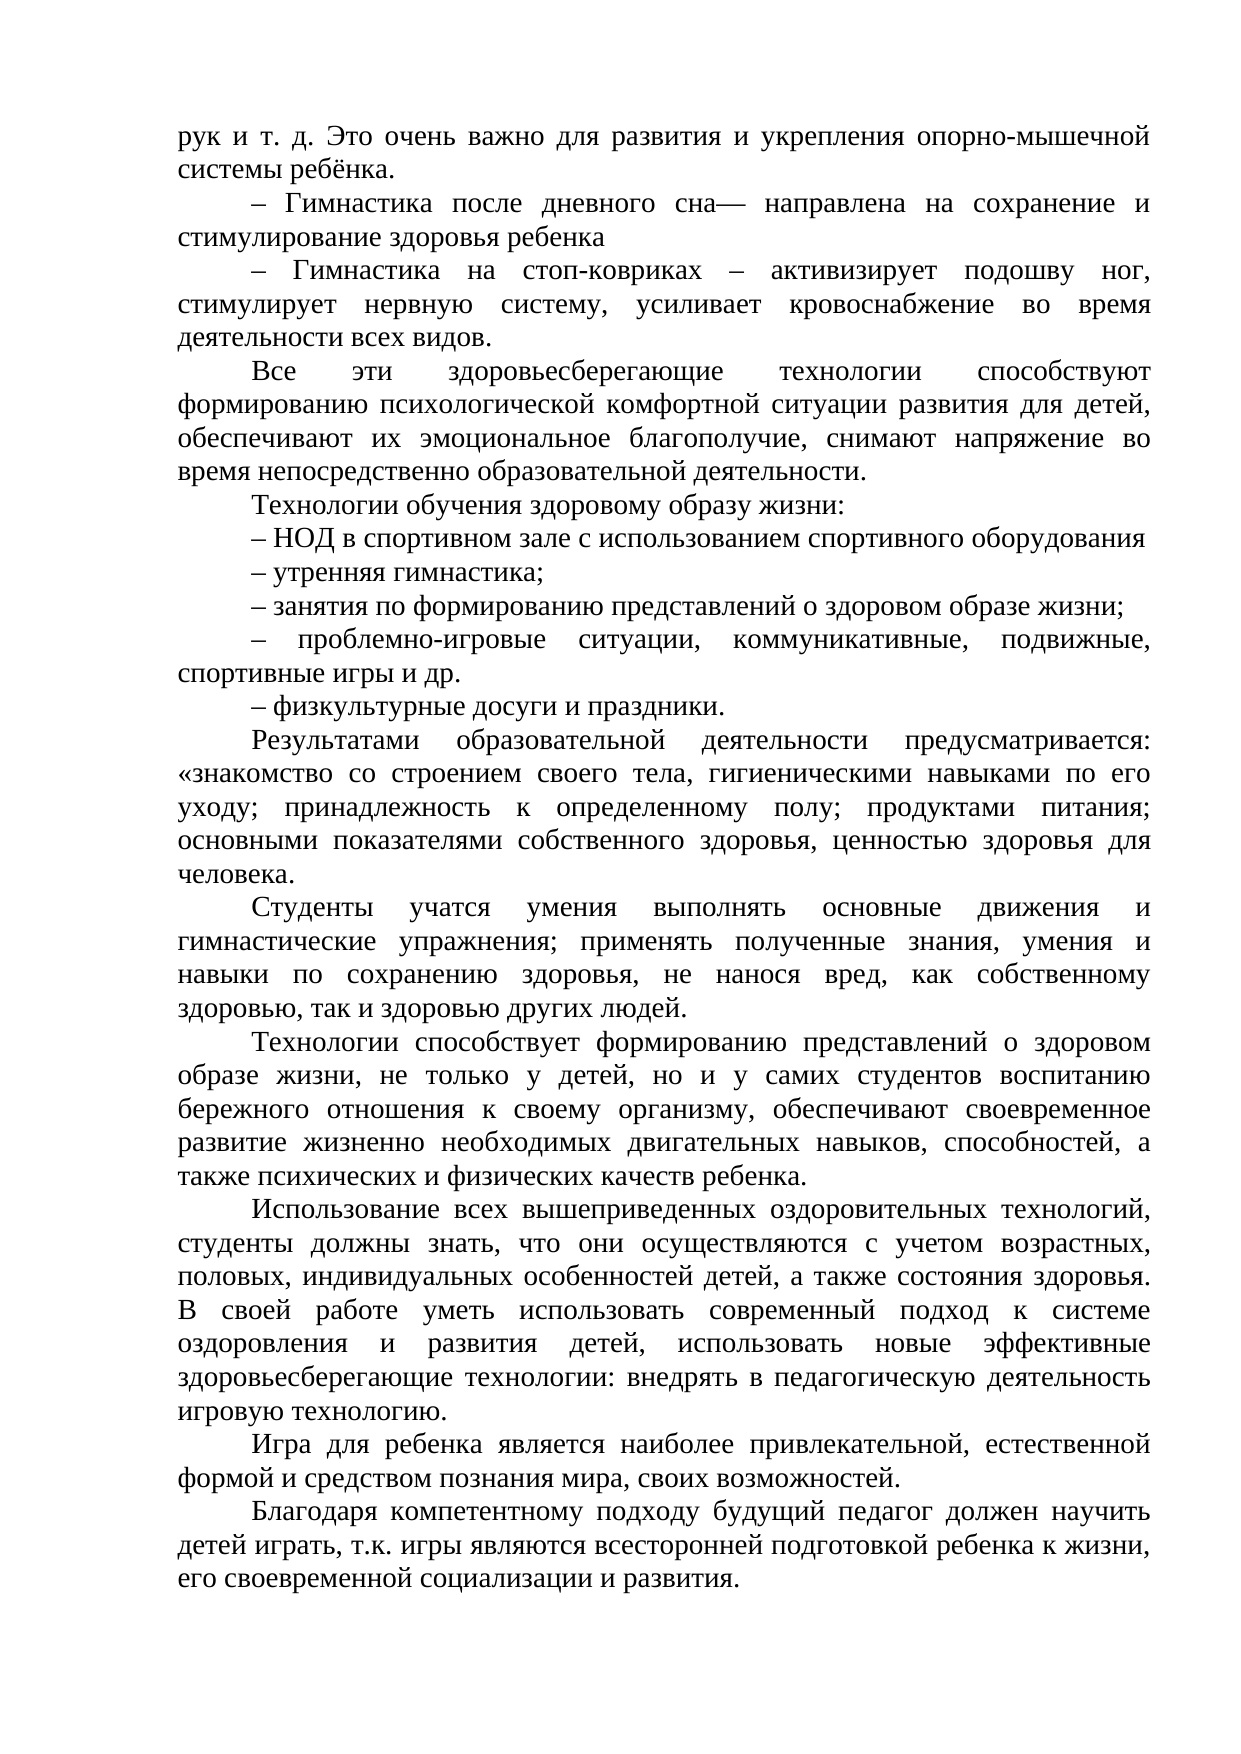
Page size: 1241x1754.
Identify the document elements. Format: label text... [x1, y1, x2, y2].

text Использование всех вышеприведенных оздоровительных технологий, студенты должны знать, что они осуществляются с учетом возрастных, половых, индивидуальных особенностей детей, а также состояния здоровья. В своей работе уметь использовать современный подход к системе оздоровления и развития детей, использовать новые эффективные здоровьесберегающие технологии: внедрять в педагогическую деятельность игровую технологию. [177, 1191, 1152, 1426]
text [177, 118, 1152, 185]
text Технологии способствует формированию представлений о здоровом образе жизни, не только у детей, но и у самих студентов воспитанию бережного отношения к своему организму, обеспечивают своевременное развитие жизненно необходимых двигательных навыков, способностей, а также психических и физических качеств ребенка. [177, 1024, 1152, 1191]
text Технологии обучения здоровому образу жизни: [177, 487, 1152, 521]
text – Гимнастика на стоп-ковриках – активизирует подошву ног, стимулирует нервную систему, усиливает кровоснабжение во время деятельности всех видов. [177, 252, 1152, 353]
text Студенты учатся умения выполнять основные движения и гимнастические упражнения; применять полученные знания, умения и навыки по сохранению здоровья, не нанося вред, как собственному здоровью, так и здоровью других людей. [177, 889, 1152, 1024]
text – проблемно-игровые ситуации, коммуникативные, подвижные, спортивные игры и др. [177, 621, 1152, 688]
text Результатами образовательной деятельности предусматривается: «знакомство со строением своего тела, гигиеническими навыками по его уходу; принадлежность к определенному полу; продуктами питания; основными показателями собственного здоровья, ценностью здоровья для человека. [177, 722, 1152, 889]
text – физкультурные досуги и праздники. [177, 688, 1152, 722]
text – НОД в спортивном зале с использованием спортивного оборудования [177, 521, 1152, 554]
text – занятия по формированию представлений о здоровом образе жизни; [177, 588, 1152, 621]
text – утренняя гимнастика; [177, 554, 1152, 588]
text Игра для ребенка является наиболее привлекательной, естественной формой и средством познания мира, своих возможностей. [177, 1426, 1152, 1493]
text Все эти здоровьесберегающие технологии способствуют формированию психологической комфортной ситуации развития для детей, обеспечивают их эмоциональное благополучие, снимают напряжение во время непосредственно образовательной деятельности. [177, 353, 1152, 487]
text – Гимнастика после дневного сна— направлена на сохранение и стимулирование здоровья ребенка [177, 185, 1152, 252]
text Благодаря компетентному подходу будущий педагог должен научить детей играть, т.к. игры являются всесторонней подготовкой ребенка к жизни, его своевременной социализации и развития. [177, 1493, 1152, 1594]
